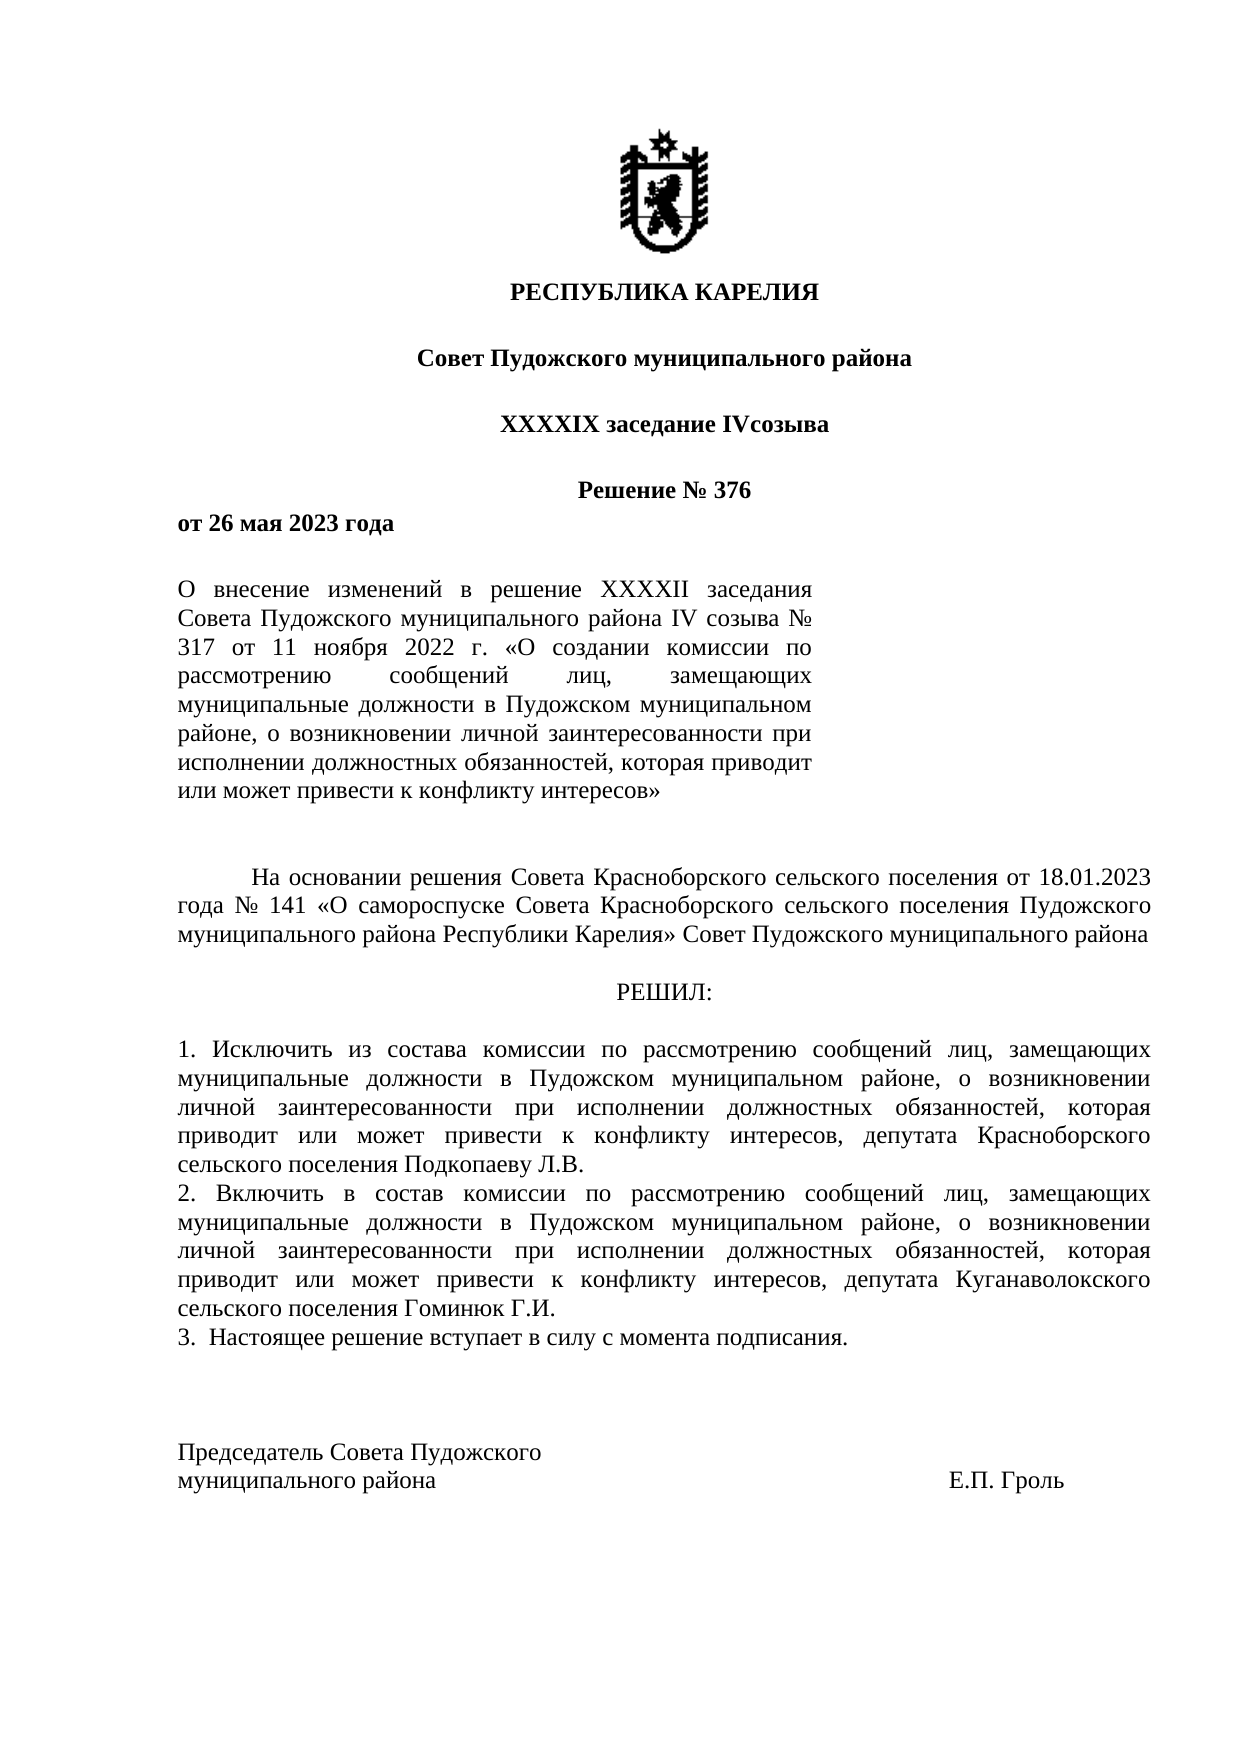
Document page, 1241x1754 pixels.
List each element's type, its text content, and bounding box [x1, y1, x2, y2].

text Решение № 376 [177, 475, 1152, 504]
text Председатель Совета Пудожского [177, 1437, 1152, 1465]
text РЕСПУБЛИКА КАРЕЛИЯ [177, 277, 1152, 306]
text Совет Пудожского муниципального района [177, 343, 1152, 372]
text 3. Настоящее решение вступает в силу с момента подписания. [177, 1322, 1152, 1350]
text от 26 мая 2023 года [177, 508, 1152, 537]
text муниципального района Е.П. Гроль [177, 1465, 1152, 1494]
text На основании решения Совета Красноборского сельского поселения от 18.01.2023 года № 141 «О самороспуске Совета Красноборского сельского поселения Пудожского муниципального района Республики Карелия» Совет Пудожского муниципального района [177, 862, 1152, 948]
text РЕШИЛ: [177, 977, 1152, 1005]
text 1. Исключить из состава комиссии по рассмотрению сообщений лиц, замещающих муниципальные должности в Пудожском муниципальном районе, о возникновении личной заинтересованности при исполнении должностных обязанностей, которая приводит или может привести к конфликту интересов, депутата Красноборского сельского поселения Подкопаеву Л.В. [177, 1034, 1152, 1178]
text О внесение изменений в решение XXXXII заседания Совета Пудожского муниципального района IV созыва № 317 от 11 ноября 2022 г. «О создании комиссии по рассмотрению сообщений лиц, замещающих муниципальные должности в Пудожском муниципальном районе, о возникновении личной заинтересованности при исполнении должностных обязанностей, которая приводит или может привести к конфликту интересов» [177, 574, 812, 804]
text 2. Включить в состав комиссии по рассмотрению сообщений лиц, замещающих муниципальные должности в Пудожском муниципальном районе, о возникновении личной заинтересованности при исполнении должностных обязанностей, которая приводит или может привести к конфликту интересов, депутата Куганаволокского сельского поселения Гоминюк Г.И. [177, 1178, 1152, 1322]
text XXXXIX заседание IVсозыва [177, 409, 1152, 438]
